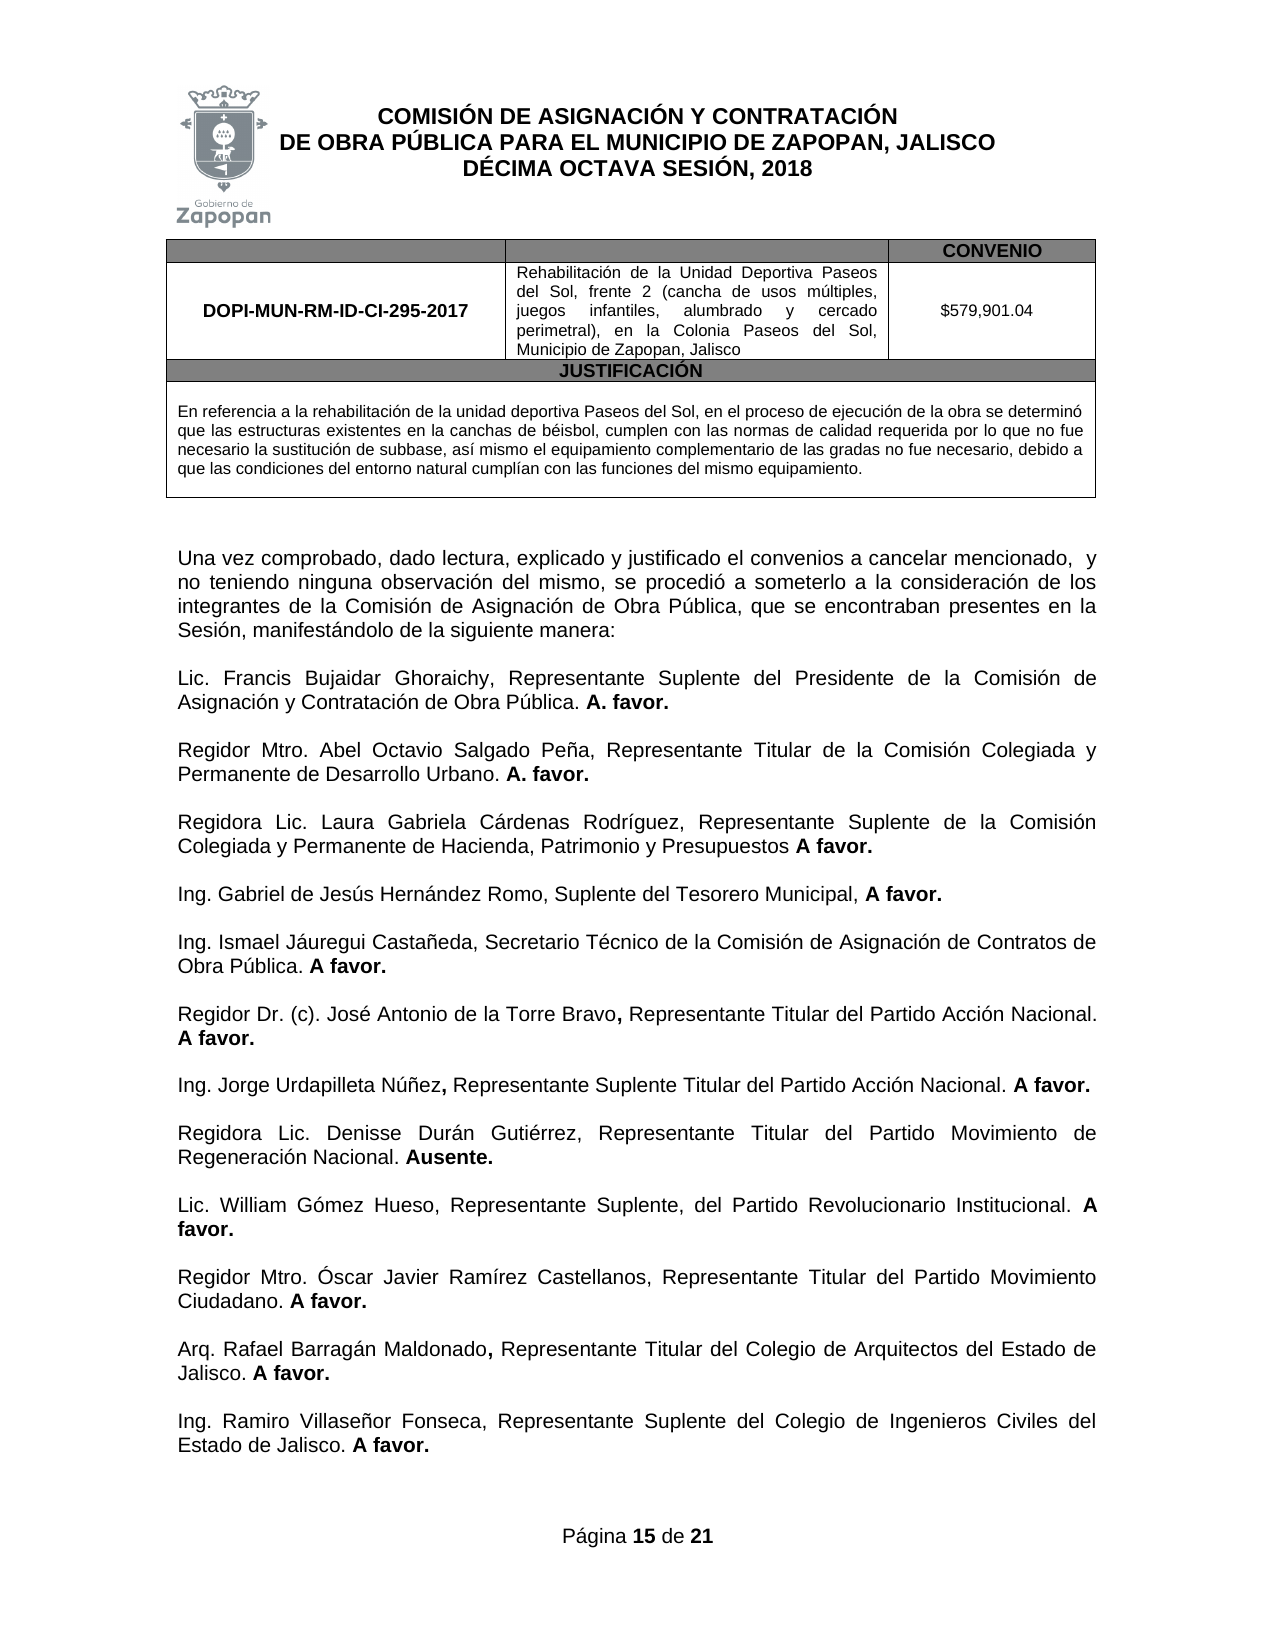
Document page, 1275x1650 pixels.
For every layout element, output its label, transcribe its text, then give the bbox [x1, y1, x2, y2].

table_cell DOPI-MUN-RM-ID-CI-295-2017 [167, 263, 505, 359]
table_cell En referencia a la rehabilitación de la unidad deportiva Paseos del Sol, en el proceso de ejecución de la obra se determinó que las estructuras existentes en la canchas de béisbol, cumplen con las normas de calidad requerida por lo que no fue necesario la sustitución de subbase, así mismo el equipamiento complementario de las gradas no fue necesario, debido a que las condiciones del entorno natural cumplían con las funciones del mismo equipamiento. [167, 382, 1095, 497]
text Regidora Lic. Denisse Durán Gutiérrez, Representante Titular del Partido Movimiento de Regeneración Nacional. Ausente. [177, 1121, 1098, 1169]
picture [176, 85, 271, 228]
table_header CONTRATO [167, 240, 505, 262]
text Regidor Dr. (c). José Antonio de la Torre Bravo, Representante Titular del Partido Acción Nacional. A favor. [177, 1001, 1098, 1049]
text Regidor Mtro. Óscar Javier Ramírez Castellanos, Representante Titular del Partido Movimiento Ciudadano. A favor. [177, 1265, 1098, 1313]
table_cell Rehabilitación de la Unidad Deportiva Paseos del Sol, frente 2 (cancha de usos múltiples, juegos infantiles, alumbrado y cercado perimetral), en la Colonia Paseos del Sol, Municipio de Zapopan, Jalisco [506, 263, 888, 359]
text Regidora Lic. Laura Gabriela Cárdenas Rodríguez, Representante Suplente de la Comisión Colegiada y Permanente de Hacienda, Patrimonio y Presupuestos A favor. [177, 810, 1098, 858]
text Una vez comprobado, dado lectura, explicado y justificado el convenios a cancelar mencionado, y no teniendo ninguna observación del mismo, se procedió a someterlo a la consideración de los integrantes de la Comisión de Asignación de Obra Pública, que se encontraban presentes en la Sesión, manifestándolo de la siguiente manera: [177, 546, 1098, 642]
table_header IMPORTE CONVENIO [889, 240, 1095, 262]
text Lic. Francis Bujaidar Ghoraichy, Representante Suplente del Presidente de la Comisión de Asignación y Contratación de Obra Pública. A. favor. [177, 666, 1098, 714]
text Ing. Jorge Urdapilleta Núñez, Representante Suplente Titular del Partido Acción Nacional. A favor. [177, 1073, 1098, 1097]
text Ing. Ismael Jáuregui Castañeda, Secretario Técnico de la Comisión de Asignación de Contratos de Obra Pública. A favor. [177, 929, 1098, 977]
table_cell $579,901.04 [889, 263, 1095, 359]
table_header OBJETO DE OBRA [506, 240, 888, 262]
table_cell JUSTIFICACIÓN [167, 360, 1095, 381]
text Regidor Mtro. Abel Octavio Salgado Peña, Representante Titular de la Comisión Colegiada y Permanente de Desarrollo Urbano. A. favor. [177, 738, 1098, 786]
text Ing. Gabriel de Jesús Hernández Romo, Suplente del Tesorero Municipal, A favor. [177, 882, 1098, 906]
text Lic. William Gómez Hueso, Representante Suplente, del Partido Revolucionario Institucional. A favor. [177, 1193, 1098, 1241]
text Arq. Rafael Barragán Maldonado, Representante Titular del Colegio de Arquitectos del Estado de Jalisco. A favor. [177, 1337, 1098, 1385]
text Ing. Ramiro Villaseñor Fonseca, Representante Suplente del Colegio de Ingenieros Civiles del Estado de Jalisco. A favor. [177, 1409, 1098, 1457]
